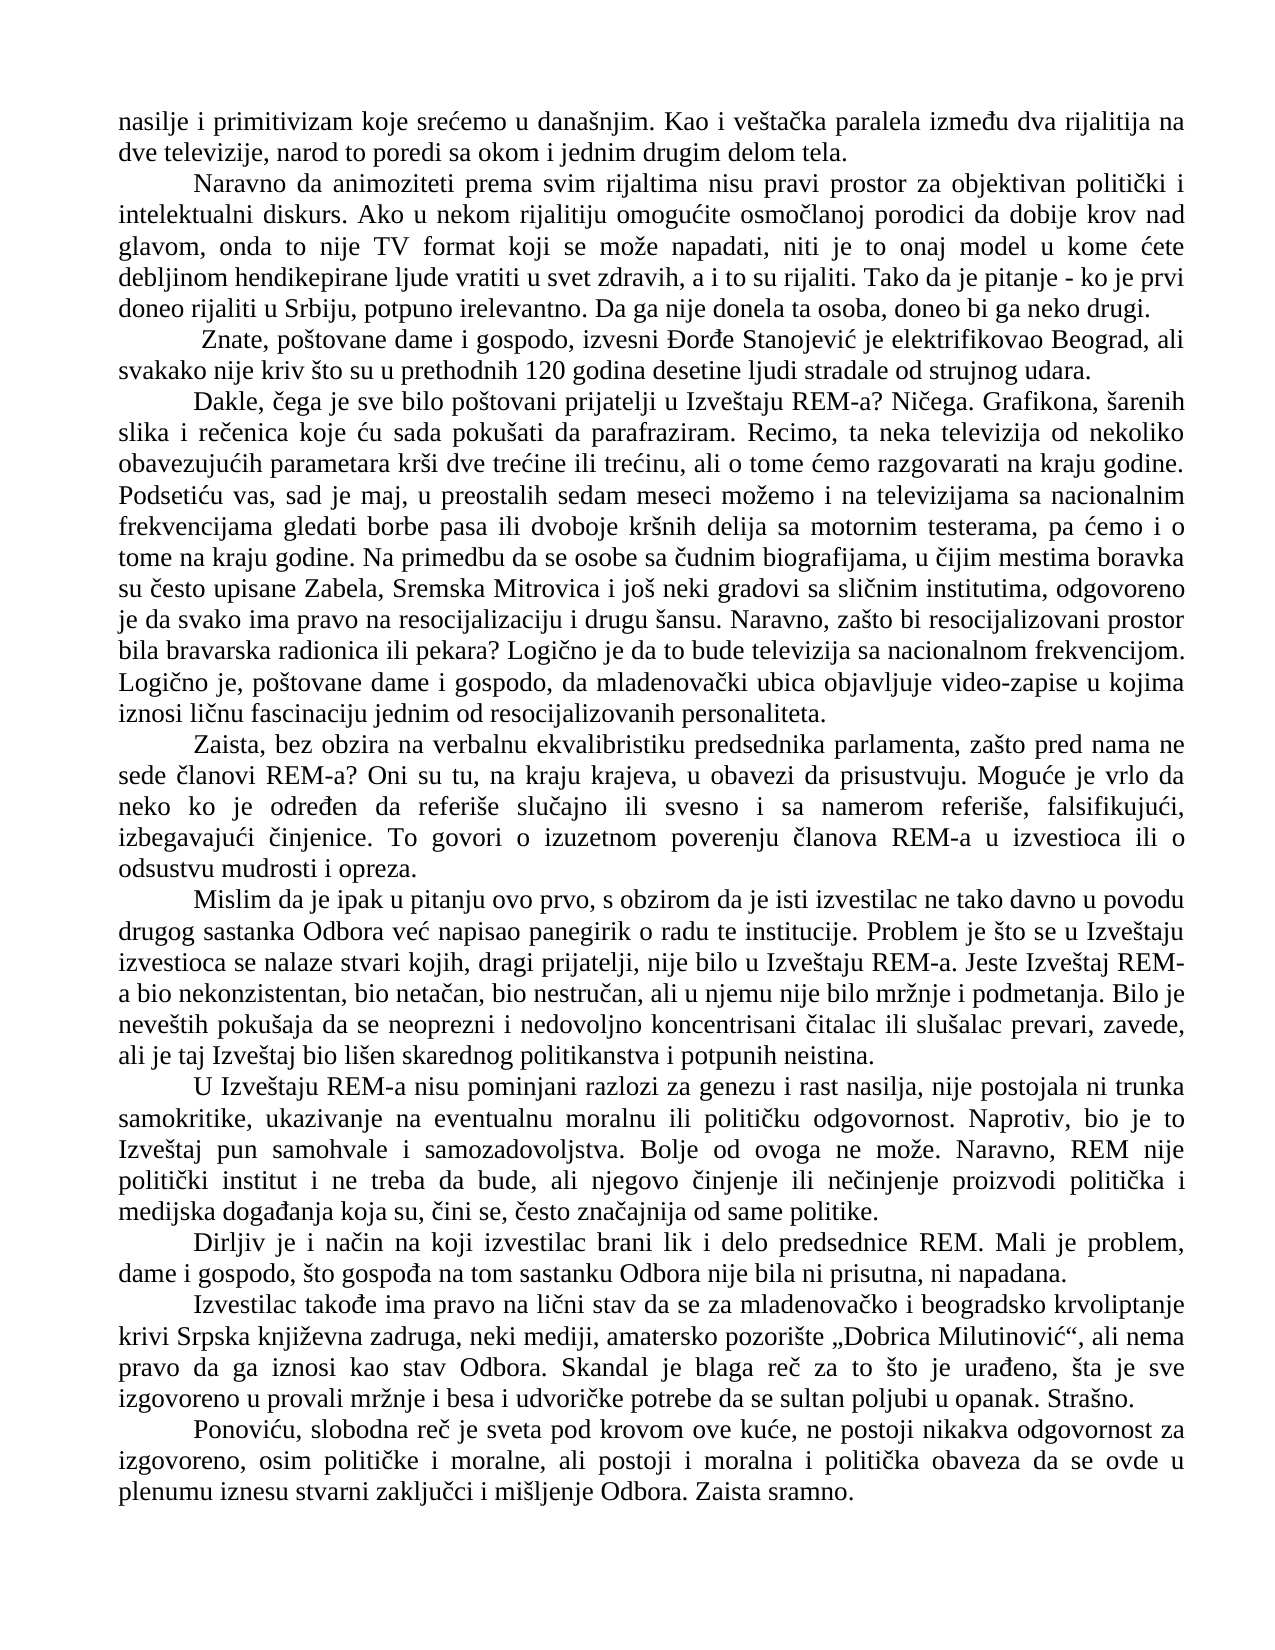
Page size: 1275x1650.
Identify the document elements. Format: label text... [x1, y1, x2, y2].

text Znate, poštovane dame i gospodo, izvesni Đorđe Stanojević je elektrifikovao Beograd, ali svakako nije kriv što su u prethodnih 120 godina desetine ljudi stradale od strujnog udara. [118, 323, 1186, 385]
text Izvestilac takođe ima pravo na lični stav da se za mladenovačko i beogradsko krvoliptanje krivi Srpska književna zadruga, neki mediji, amatersko pozorište „Dobrica Milutinović“, ali nema pravo da ga iznosi kao stav Odbora. Skandal je blaga reč za to što je urađeno, šta je sve izgovoreno u provali mržnje i besa i udvoričke potrebe da se sultan poljubi u opanak. Strašno. [118, 1288, 1186, 1413]
text Naravno da animoziteti prema svim rijaltima nisu pravi prostor za objektivan politički i intelektualni diskurs. Ako u nekom rijalitiju omogućite osmočlanoj porodici da dobije krov nad glavom, onda to nije TV format koji se može napadati, niti je to onaj model u kome ćete debljinom hendikepirane ljude vratiti u svet zdravih, a i to su rijaliti. Tako da je pitanje - ko je prvi doneo rijaliti u Srbiju, potpuno irelevantno. Da ga nije donela ta osoba, doneo bi ga neko drugi. [118, 167, 1186, 323]
text Ponoviću, slobodna reč je sveta pod krovom ove kuće, ne postoji nikakva odgovornost za izgovoreno, osim političke i moralne, ali postoji i moralna i politička obaveza da se ovde u plenumu iznesu stvarni zaključci i mišljenje Odbora. Zaista sramno. [118, 1413, 1186, 1507]
text Dakle, čega je sve bilo poštovani prijatelji u Izveštaju REM-a? Ničega. Grafikona, šarenih slika i rečenica koje ću sada pokušati da parafraziram. Recimo, ta neka televizija od nekoliko obavezujućih parametara krši dve trećine ili trećinu, ali o tome ćemo razgovarati na kraju godine. Podsetiću vas, sad je maj, u preostalih sedam meseci možemo i na televizijama sa nacionalnim frekvencijama gledati borbe pasa ili dvoboje kršnih delija sa motornim testerama, pa ćemo i o tome na kraju godine. Na primedbu da se osobe sa čudnim biografijama, u čijim mestima boravka su često upisane Zabela, Sremska Mitrovica i još neki gradovi sa sličnim institutima, odgovoreno je da svako ima pravo na resocijalizaciju i drugu šansu. Naravno, zašto bi resocijalizovani prostor bila bravarska radionica ili pekara? Logično je da to bude televizija sa nacionalnom frekvencijom. Logično je, poštovane dame i gospodo, da mladenovački ubica objavljuje video-zapise u kojima iznosi ličnu fascinaciju jednim od resocijalizovanih personaliteta. [118, 385, 1186, 728]
text Dirljiv je i način na koji izvestilac brani lik i delo predsednice REM. Mali je problem, dame i gospodo, što gospođa na tom sastanku Odbora nije bila ni prisutna, ni napadana. [118, 1226, 1186, 1288]
text Zaista, bez obzira na verbalnu ekvalibristiku predsednika parlamenta, zašto pred nama ne sede članovi REM-a? Oni su tu, na kraju krajeva, u obavezi da prisustvuju. Moguće je vrlo da neko ko je određen da referiše slučajno ili svesno i sa namerom referiše, falsifikujući, izbegavajući činjenice. To govori o izuzetnom poverenju članova REM-a u izvestioca ili o odsustvu mudrosti i opreza. [118, 728, 1186, 884]
text Mislim da je ipak u pitanju ovo prvo, s obzirom da je isti izvestilac ne tako davno u povodu drugog sastanka Odbora već napisao panegirik o radu te institucije. Problem je što se u Izveštaju izvestioca se nalaze stvari kojih, dragi prijatelji, nije bilo u Izveštaju REM-a. Jeste Izveštaj REM-a bio nekonzistentan, bio netačan, bio nestručan, ali u njemu nije bilo mržnje i podmetanja. Bilo je neveštih pokušaja da se neoprezni i nedovoljno koncentrisani čitalac ili slušalac prevari, zavede, ali je taj Izveštaj bio lišen skarednog politikanstva i potpunih neistina. [118, 884, 1186, 1071]
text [118, 105, 1186, 167]
text U Izveštaju REM-a nisu pominjani razlozi za genezu i rast nasilja, nije postojala ni trunka samokritike, ukazivanje na eventualnu moralnu ili političku odgovornost. Naprotiv, bio je to Izveštaj pun samohvale i samozadovoljstva. Bolje od ovoga ne može. Naravno, REM nije politički institut i ne treba da bude, ali njegovo činjenje ili nečinjenje proizvodi politička i medijska događanja koja su, čini se, često značajnija od same politike. [118, 1071, 1186, 1226]
